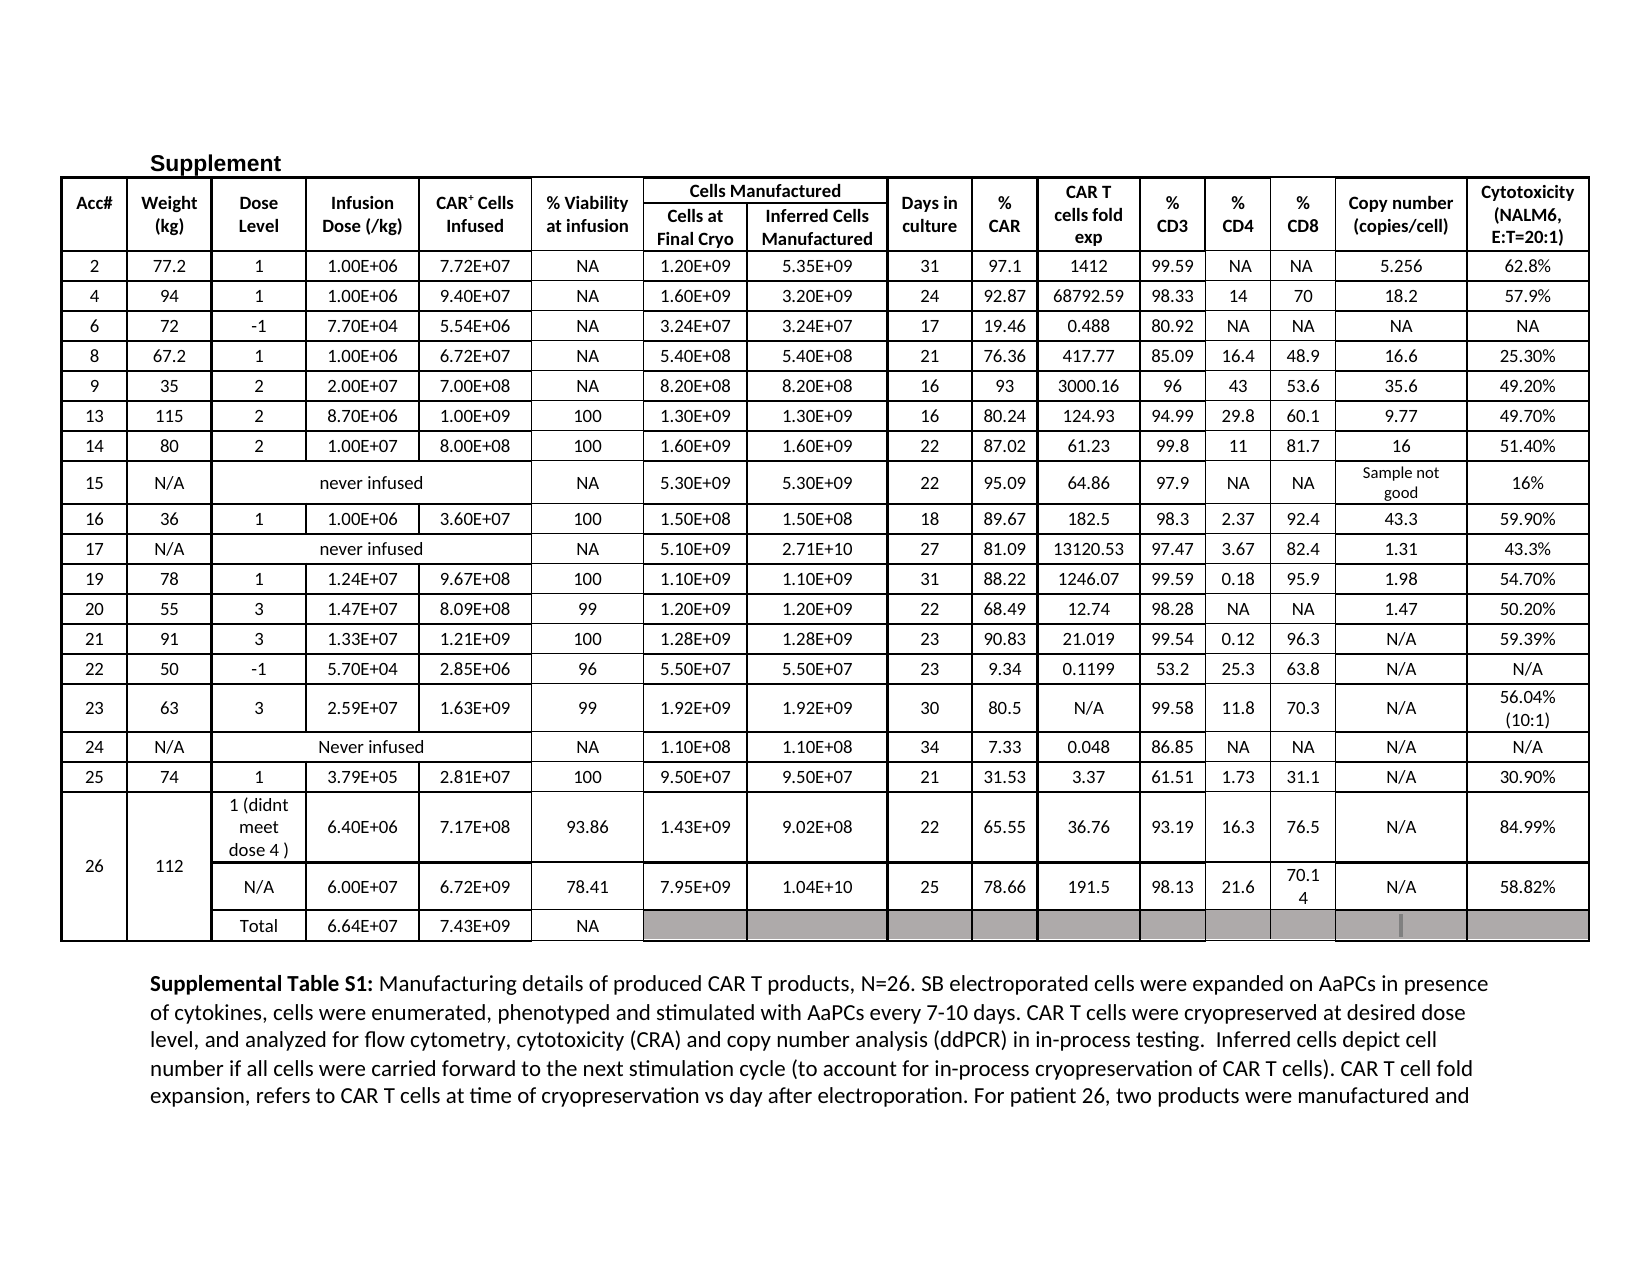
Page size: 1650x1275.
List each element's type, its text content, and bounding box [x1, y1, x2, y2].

table_cell 18.2 [1336, 282, 1466, 310]
table_cell 84.99% [1468, 793, 1588, 861]
table_cell N/A [1336, 625, 1466, 653]
table_cell never infused [213, 462, 531, 503]
table_cell 76.36 [973, 342, 1036, 370]
table_cell 77.2 [128, 252, 210, 280]
table_cell 23 [63, 685, 126, 731]
table_cell 36.76 [1039, 793, 1139, 861]
table_cell 25.3 [1206, 654, 1270, 683]
table_cell [1271, 910, 1335, 939]
table_cell N/A [1336, 864, 1466, 909]
table_cell 58.82% [1468, 864, 1588, 909]
table_cell 81.09 [973, 535, 1036, 563]
table_cell 5.40E+08 [748, 342, 886, 370]
table_cell 63.8 [1271, 654, 1335, 683]
table_cell [973, 911, 1036, 939]
table_cell NA [1271, 461, 1335, 503]
table_cell [1206, 910, 1270, 939]
table_cell NA [532, 311, 643, 340]
table_cell 6.40E+06 [307, 793, 418, 861]
table_cell 9 [63, 372, 126, 400]
table_cell N/A [1336, 655, 1466, 683]
table_cell 59.39% [1468, 625, 1588, 653]
table_cell 1.92E+09 [644, 685, 746, 731]
table_cell 9.40E+07 [420, 282, 531, 310]
table_cell 25 [889, 864, 971, 909]
table_cell 65.55 [973, 793, 1036, 861]
table_cell 6.64E+07 [307, 911, 418, 939]
table_cell 1 [213, 282, 305, 310]
table_header Infusion Dose (/kg) [307, 179, 418, 250]
table_cell N/A [128, 733, 210, 761]
table_cell 70.14 [1271, 863, 1335, 909]
table_cell 3 [213, 595, 305, 623]
table_cell 53.6 [1271, 371, 1335, 400]
table_cell 8.09E+08 [420, 595, 531, 623]
table_cell [748, 911, 886, 939]
table_cell 3.67 [1206, 534, 1270, 563]
table_cell 417.77 [1039, 342, 1139, 370]
table_cell 70.3 [1271, 684, 1335, 731]
table_cell 53.2 [1141, 655, 1205, 683]
table_cell 1.47 [1336, 595, 1466, 623]
table_cell 16 [1336, 432, 1466, 460]
table_cell 5.50E+07 [644, 655, 746, 683]
table_cell 98.33 [1141, 282, 1205, 310]
table_cell 67.2 [128, 342, 210, 370]
table_cell 21.019 [1039, 625, 1139, 653]
table_cell 1.63E+09 [420, 685, 531, 731]
table_cell 22 [63, 655, 126, 683]
table_cell 11.8 [1206, 684, 1270, 731]
table_cell 3.20E+09 [748, 282, 886, 310]
table_cell 13 [63, 402, 126, 430]
table_cell 97.1 [973, 252, 1036, 280]
table_cell NA [1271, 732, 1335, 761]
table_cell 1.60E+09 [644, 432, 746, 460]
table_cell 61.51 [1141, 763, 1205, 791]
table_cell 92.4 [1271, 504, 1335, 533]
table_cell 15 [63, 462, 126, 503]
table_cell 16 [889, 402, 971, 430]
table_cell 93.19 [1141, 793, 1205, 861]
table_cell Cells at Final Cryo [644, 204, 746, 250]
table_cell 19 [63, 565, 126, 593]
table_cell 19.46 [973, 312, 1036, 340]
table_cell 25.30% [1468, 342, 1588, 370]
table_cell 6 [63, 312, 126, 340]
table_cell NA [532, 251, 643, 280]
table_cell 22 [889, 462, 971, 503]
table_cell 1.33E+07 [307, 625, 418, 653]
table_cell Inferred Cells Manufactured [748, 204, 886, 250]
table_cell 5.30E+09 [644, 462, 746, 503]
table_cell 7.43E+09 [420, 911, 531, 939]
table_cell 1.50E+08 [748, 505, 886, 533]
table_cell 81.7 [1271, 431, 1335, 460]
table_cell 1.50E+08 [644, 505, 746, 533]
table_cell 16 [63, 505, 126, 533]
table_cell 14 [63, 432, 126, 460]
table_cell 2 [213, 372, 305, 400]
table_cell NA [1206, 594, 1270, 623]
table_cell 24 [63, 733, 126, 761]
table_cell 80.24 [973, 402, 1036, 430]
table_cell 43.3% [1468, 535, 1588, 563]
table_cell NA [532, 281, 643, 310]
table_cell 1.20E+09 [644, 595, 746, 623]
table_cell 0.488 [1039, 312, 1139, 340]
table_cell N/A [213, 864, 305, 909]
table_cell 13120.53 [1039, 535, 1139, 563]
table_cell 99.59 [1141, 252, 1205, 280]
table_cell 5.30E+09 [748, 462, 886, 503]
table_cell 0.1199 [1039, 655, 1139, 683]
table_cell 2.37 [1206, 504, 1270, 533]
table_cell 5.256 [1336, 252, 1466, 280]
table_cell 98.28 [1141, 595, 1205, 623]
table_header Cells Manufactured [644, 179, 886, 202]
table_cell 35.6 [1336, 372, 1466, 400]
table_cell 1.00E+06 [307, 252, 418, 280]
table_cell 1 [213, 342, 305, 370]
table_cell 74 [128, 763, 210, 791]
table_cell NA [1336, 312, 1466, 340]
table_cell 23 [889, 625, 971, 653]
table_cell 6.72E+09 [420, 864, 531, 909]
table_cell 12.74 [1039, 595, 1139, 623]
table_cell NA [1206, 311, 1270, 340]
table_cell NA [532, 371, 643, 400]
table_cell 100 [532, 762, 643, 791]
table_cell 99 [532, 594, 643, 623]
table_cell 22 [889, 595, 971, 623]
table_cell 100 [532, 624, 643, 653]
table_cell 99.58 [1141, 685, 1205, 731]
table_cell 1.73 [1206, 762, 1270, 791]
table_cell 9.02E+08 [748, 793, 886, 861]
table_cell 96 [1141, 372, 1205, 400]
table_cell NA [1271, 251, 1335, 280]
table_cell 100 [532, 401, 643, 430]
table_cell 51.40% [1468, 432, 1588, 460]
table_cell 30.90% [1468, 763, 1588, 791]
table_cell 1 [213, 763, 305, 791]
table_cell 98.3 [1141, 505, 1205, 533]
table_header Acc# [63, 179, 126, 250]
table_cell 60.1 [1271, 401, 1335, 430]
table_cell 5.50E+07 [748, 655, 886, 683]
table_cell 9.34 [973, 655, 1036, 683]
table_cell 0.12 [1206, 624, 1270, 653]
table_cell 99.59 [1141, 565, 1205, 593]
table_cell 35 [128, 372, 210, 400]
table_cell [1141, 911, 1205, 939]
table_cell 1.10E+09 [748, 565, 886, 593]
table_cell 3000.16 [1039, 372, 1139, 400]
table_cell 70 [1271, 281, 1335, 310]
table_cell 17 [63, 535, 126, 563]
table_cell 99.8 [1141, 432, 1205, 460]
table_cell 2 [213, 402, 305, 430]
table_cell 49.70% [1468, 402, 1588, 430]
table_cell 43.3 [1336, 505, 1466, 533]
table_cell 21 [889, 342, 971, 370]
table_cell 3.60E+07 [420, 505, 531, 533]
table_cell 191.5 [1039, 864, 1139, 909]
table_cell 29.8 [1206, 401, 1270, 430]
table_cell 72 [128, 312, 210, 340]
table_cell 0.048 [1039, 733, 1139, 761]
table_cell 3.24E+07 [748, 312, 886, 340]
table_cell 98.13 [1141, 864, 1205, 909]
table_cell 43 [1206, 371, 1270, 400]
table_cell N/A [1336, 685, 1466, 731]
table_cell 1.10E+08 [748, 733, 886, 761]
text Supplement [150, 150, 1500, 176]
table_cell 3.24E+07 [644, 312, 746, 340]
table_cell 124.93 [1039, 402, 1139, 430]
table_cell Total [213, 911, 305, 939]
table_cell NA [532, 461, 643, 503]
table_cell 5.35E+09 [748, 252, 886, 280]
table_cell 1 [213, 252, 305, 280]
table_cell N/A [1468, 655, 1588, 683]
table_cell 78 [128, 565, 210, 593]
table_cell 17 [889, 312, 971, 340]
table_header Days in culture [889, 179, 971, 250]
table_cell 6.72E+07 [420, 342, 531, 370]
table_cell NA [1271, 311, 1335, 340]
table_cell 7.95E+09 [644, 864, 746, 909]
table_cell 34 [889, 733, 971, 761]
table_cell 97.9 [1141, 462, 1205, 503]
table_cell 62.8% [1468, 252, 1588, 280]
table_cell 100 [532, 431, 643, 460]
table_cell 9.67E+08 [420, 565, 531, 593]
table_cell 54.70% [1468, 565, 1588, 593]
table_cell 14 [1206, 281, 1270, 310]
table_cell 1.00E+06 [307, 342, 418, 370]
table_cell 8.00E+08 [420, 432, 531, 460]
table_header Cytotoxicity (NALM6, E:T=20:1) [1468, 179, 1588, 250]
table_header CAR+ Cells Infused [420, 179, 531, 250]
table_cell 49.20% [1468, 372, 1588, 400]
table_cell 3 [213, 685, 305, 731]
table_cell NA [532, 910, 643, 939]
table_cell 89.67 [973, 505, 1036, 533]
table_cell 5.70E+04 [307, 655, 418, 683]
table_cell 86.85 [1141, 733, 1205, 761]
table_cell 8.20E+08 [748, 372, 886, 400]
table_cell 76.5 [1271, 792, 1335, 861]
table_cell 1.28E+09 [644, 625, 746, 653]
table_cell [1336, 911, 1466, 939]
table_cell 48.9 [1271, 341, 1335, 370]
table_cell N/A [1336, 733, 1466, 761]
table_cell N/A [128, 462, 210, 503]
table_cell 8.70E+06 [307, 402, 418, 430]
table_cell 78.66 [973, 864, 1036, 909]
table_cell 7.17E+08 [420, 793, 531, 861]
table_cell 16.3 [1206, 792, 1270, 861]
table_cell 80.92 [1141, 312, 1205, 340]
table_cell 9.50E+07 [748, 763, 886, 791]
table_cell NA [1206, 461, 1270, 503]
table_cell 2.81E+07 [420, 763, 531, 791]
table_cell 6.00E+07 [307, 864, 418, 909]
table_cell 80.5 [973, 685, 1036, 731]
table_cell 93 [973, 372, 1036, 400]
table_cell 22 [889, 432, 971, 460]
table_cell 3 [213, 625, 305, 653]
table_cell 2.71E+10 [748, 535, 886, 563]
table_cell 27 [889, 535, 971, 563]
table_cell 0.18 [1206, 564, 1270, 593]
table_cell 25 [63, 763, 126, 791]
table_cell 7.33 [973, 733, 1036, 761]
table_cell 94.99 [1141, 402, 1205, 430]
table_cell 21 [63, 625, 126, 653]
table_cell 18 [889, 505, 971, 533]
table_cell 31 [889, 565, 971, 593]
table_cell 1.28E+09 [748, 625, 886, 653]
table_cell 8.20E+08 [644, 372, 746, 400]
table_cell NA [1206, 251, 1270, 280]
table_cell 1.20E+09 [748, 595, 886, 623]
table_cell 1 [213, 505, 305, 533]
table_cell 4 [63, 282, 126, 310]
table_cell 1.20E+09 [644, 252, 746, 280]
table_cell 21 [889, 763, 971, 791]
table_cell 182.5 [1039, 505, 1139, 533]
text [150, 969, 1500, 1110]
table_cell 80 [128, 432, 210, 460]
table_cell 1.10E+08 [644, 733, 746, 761]
table_cell 1.00E+06 [307, 282, 418, 310]
table_cell [1039, 911, 1139, 939]
table_cell 100 [532, 504, 643, 533]
table_cell 1.31 [1336, 535, 1466, 563]
table_cell 36 [128, 505, 210, 533]
table_cell 31.1 [1271, 762, 1335, 791]
table_cell 1.92E+09 [748, 685, 886, 731]
table_cell 7.00E+08 [420, 372, 531, 400]
table_cell 99 [532, 684, 643, 731]
table_cell 59.90% [1468, 505, 1588, 533]
table_cell N/A [1336, 793, 1466, 861]
table_cell [644, 911, 746, 939]
table_cell NA [1206, 732, 1270, 761]
table_cell 1.60E+09 [748, 432, 886, 460]
table_cell 93.86 [532, 792, 643, 861]
table_cell 2.59E+07 [307, 685, 418, 731]
table_cell 1 (didnt meet dose 4 ) [213, 793, 305, 861]
table_cell 87.02 [973, 432, 1036, 460]
table_cell 97.47 [1141, 535, 1205, 563]
table_cell N/A [128, 535, 210, 563]
table_cell 16.6 [1336, 342, 1466, 370]
table_cell 63 [128, 685, 210, 731]
table_cell 82.4 [1271, 534, 1335, 563]
table_cell 5.10E+09 [644, 535, 746, 563]
table_cell 1246.07 [1039, 565, 1139, 593]
table_cell 16.4 [1206, 341, 1270, 370]
table_cell NA [532, 732, 643, 761]
table_cell 1.00E+06 [307, 505, 418, 533]
table_cell 96 [532, 654, 643, 683]
table_cell 2 [63, 252, 126, 280]
table_cell 94 [128, 282, 210, 310]
table_cell 1.04E+10 [748, 864, 886, 909]
table_header CAR T cells fold exp [1039, 179, 1139, 250]
table_cell 99.54 [1141, 625, 1205, 653]
table_cell -1 [213, 312, 305, 340]
table_cell 1.30E+09 [748, 402, 886, 430]
table_cell 50 [128, 655, 210, 683]
table_cell NA [532, 341, 643, 370]
table_cell 88.22 [973, 565, 1036, 593]
table_cell 85.09 [1141, 342, 1205, 370]
table_cell 3.79E+05 [307, 763, 418, 791]
table_cell 1.98 [1336, 565, 1466, 593]
table_header % Viability at infusion [532, 178, 643, 250]
table_cell 31.53 [973, 763, 1036, 791]
table_cell 1.10E+09 [644, 565, 746, 593]
table_cell N/A [1336, 763, 1466, 791]
table_cell 1.30E+09 [644, 402, 746, 430]
table_cell 5.40E+08 [644, 342, 746, 370]
table_cell 68792.59 [1039, 282, 1139, 310]
table_cell 68.49 [973, 595, 1036, 623]
table_cell NA [532, 534, 643, 563]
table_cell 90.83 [973, 625, 1036, 653]
table_cell 92.87 [973, 282, 1036, 310]
table_cell 9.77 [1336, 402, 1466, 430]
table_cell 8 [63, 342, 126, 370]
table_cell 1.47E+07 [307, 595, 418, 623]
table_cell [889, 911, 971, 939]
table_cell 1.00E+09 [420, 402, 531, 430]
table_header Copy number (copies/cell) [1336, 179, 1466, 250]
table_cell 20 [63, 595, 126, 623]
table_cell 95.9 [1271, 564, 1335, 593]
table_cell 61.23 [1039, 432, 1139, 460]
table_cell 1.21E+09 [420, 625, 531, 653]
table_cell [1468, 911, 1588, 939]
table_cell 112 [128, 793, 210, 939]
table_header Dose Level [213, 179, 305, 250]
table_cell 3.37 [1039, 763, 1139, 791]
table_cell never infused [213, 535, 531, 563]
table_header Weight (kg) [128, 179, 210, 250]
table_cell 91 [128, 625, 210, 653]
table_cell 9.50E+07 [644, 763, 746, 791]
table_cell 56.04% (10:1) [1468, 685, 1588, 731]
table_cell 1.43E+09 [644, 793, 746, 861]
table_cell 115 [128, 402, 210, 430]
table_header % CD8 [1271, 178, 1335, 250]
table_cell 55 [128, 595, 210, 623]
table_cell 2.00E+07 [307, 372, 418, 400]
table_cell 26 [63, 793, 126, 939]
table_cell -1 [213, 655, 305, 683]
table_cell 95.09 [973, 462, 1036, 503]
table_cell 1 [213, 565, 305, 593]
table_cell 1.24E+07 [307, 565, 418, 593]
table_cell 1412 [1039, 252, 1139, 280]
table_header % CAR [973, 179, 1036, 250]
table_cell 21.6 [1206, 863, 1270, 909]
table_cell 50.20% [1468, 595, 1588, 623]
table_cell 64.86 [1039, 462, 1139, 503]
table_cell 57.9% [1468, 282, 1588, 310]
table_cell 5.54E+06 [420, 312, 531, 340]
table_cell NA [1468, 312, 1588, 340]
table_cell 100 [532, 564, 643, 593]
table_cell 24 [889, 282, 971, 310]
table_header % CD4 [1206, 179, 1270, 250]
table_cell 2 [213, 432, 305, 460]
table_cell 96.3 [1271, 624, 1335, 653]
table_cell 1.60E+09 [644, 282, 746, 310]
table_cell Never infused [213, 733, 531, 761]
table_header % CD3 [1141, 179, 1204, 250]
table_cell 16 [889, 372, 971, 400]
table_cell N/A [1039, 685, 1139, 731]
table_cell 30 [889, 685, 971, 731]
table_cell 23 [889, 655, 971, 683]
table_cell 7.72E+07 [420, 252, 531, 280]
table_cell 31 [889, 252, 971, 280]
table_cell 22 [889, 793, 971, 861]
table_cell 78.41 [532, 863, 643, 909]
table_cell 1.00E+07 [307, 432, 418, 460]
table_cell 7.70E+04 [307, 312, 418, 340]
table_cell Sample not good [1336, 462, 1466, 503]
table_cell 2.85E+06 [420, 655, 531, 683]
table_cell 11 [1206, 431, 1270, 460]
table_cell NA [1271, 594, 1335, 623]
table_cell 16% [1468, 462, 1588, 503]
table_cell N/A [1468, 733, 1588, 761]
